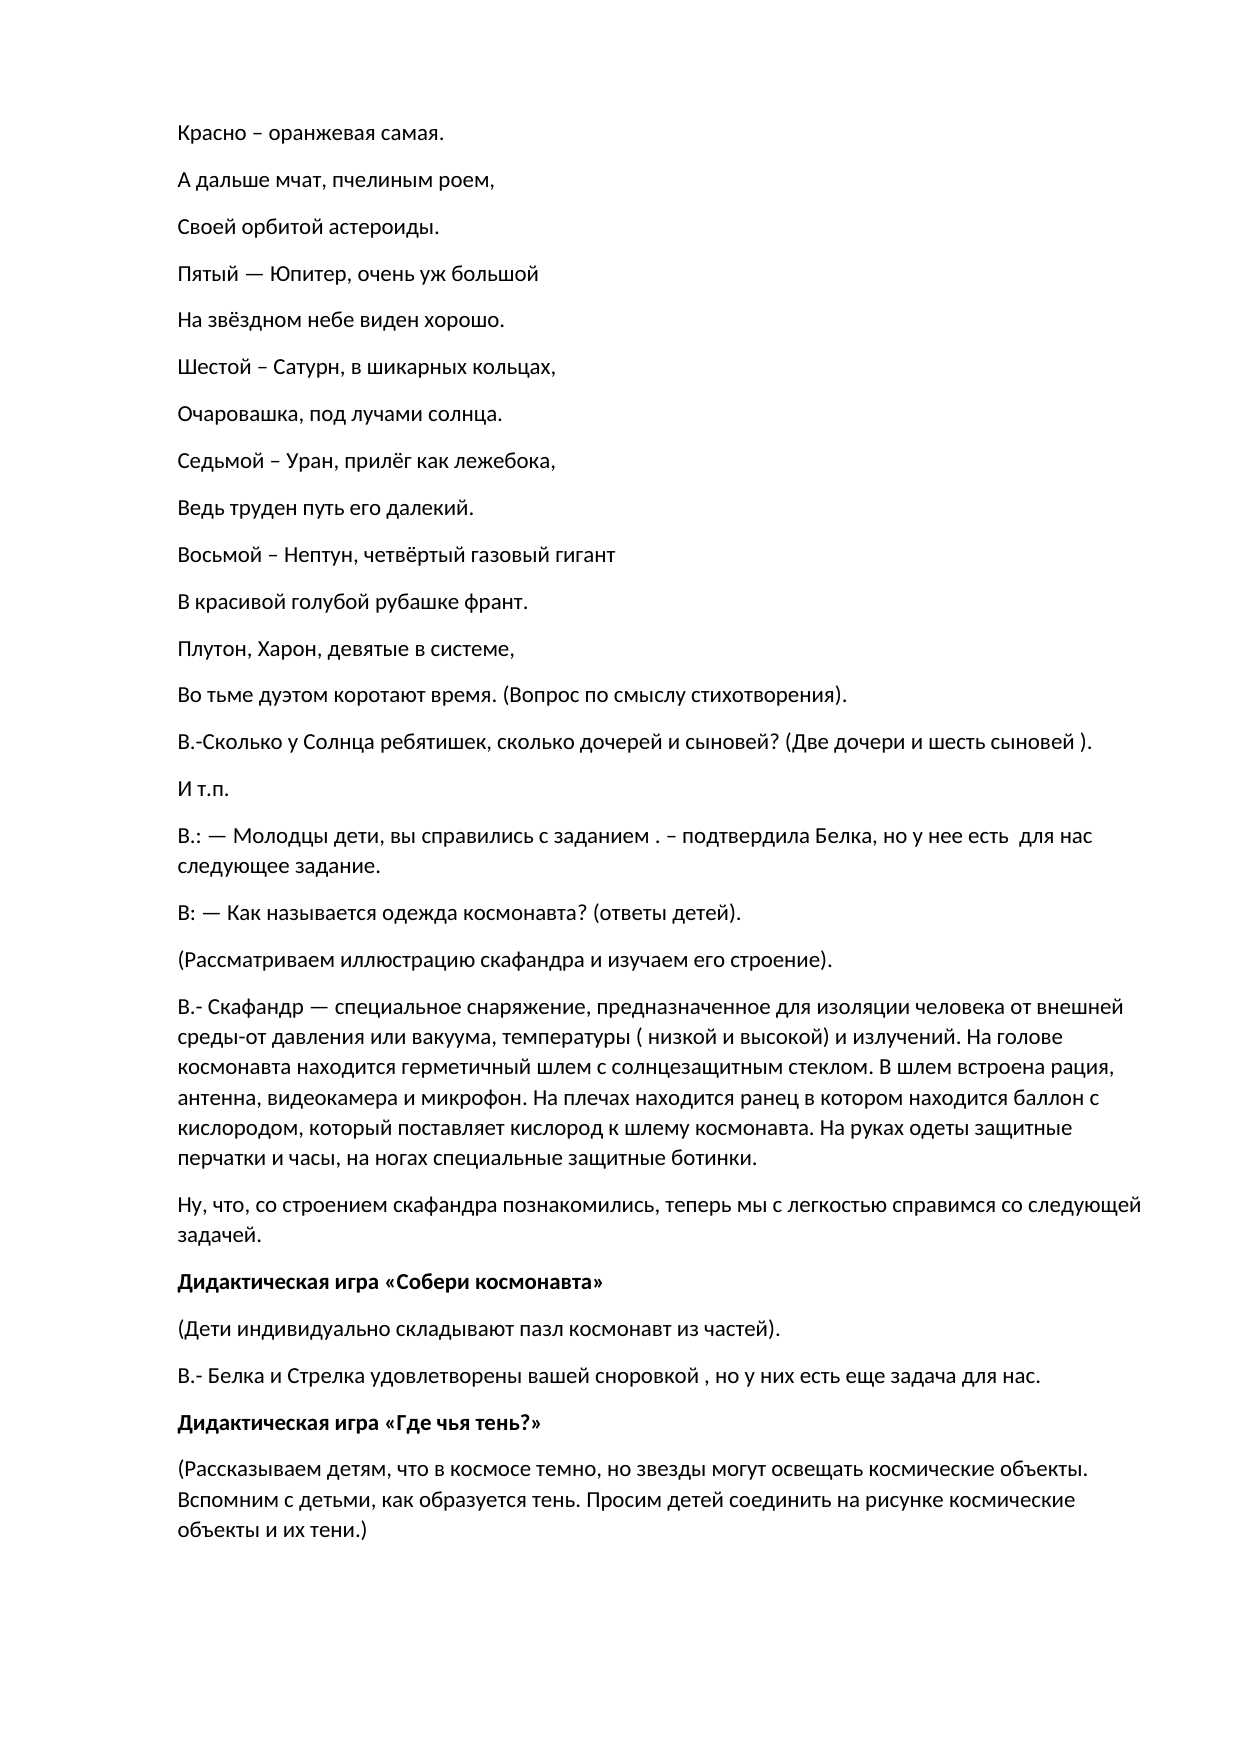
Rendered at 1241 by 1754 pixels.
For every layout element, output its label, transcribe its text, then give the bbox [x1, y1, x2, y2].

text Своей орбитой астероиды. [177, 212, 1152, 240]
text Седьмой – Уран, прилёг как лежебока, [177, 446, 1152, 474]
text Дидактическая игра «Где чья тень?» [177, 1408, 1152, 1436]
text Красно – оранжевая самая. [177, 118, 1152, 146]
text (Рассказываем детям, что в космосе темно, но звезды могут освещать космические объекты. Вспомним с детьми, как образуется тень. Просим детей соединить на рисунке космические объекты и их тени.) [177, 1454, 1152, 1543]
text В: — Как называется одежда космонавта? (ответы детей). [177, 898, 1152, 926]
text Ведь труден путь его далекий. [177, 493, 1152, 521]
text В.: — Молодцы дети, вы справились с заданием . – подтвердила Белка, но у нее есть для нас следующее задание. [177, 821, 1152, 879]
text Ну, что, со строением скафандра познакомились, теперь мы с легкостью справимся со следующей задачей. [177, 1190, 1152, 1248]
text В красивой голубой рубашке франт. [177, 587, 1152, 615]
text Очаровашка, под лучами солнца. [177, 399, 1152, 427]
text В.- Белка и Стрелка удовлетворены вашей сноровкой , но у них есть еще задача для нас. [177, 1361, 1152, 1389]
text В.-Сколько у Солнца ребятишек, сколько дочерей и сыновей? (Две дочери и шесть сыновей ). [177, 727, 1152, 756]
text Восьмой – Нептун, четвёртый газовый гигант [177, 540, 1152, 568]
text На звёздном небе виден хорошо. [177, 306, 1152, 334]
text И т.п. [177, 774, 1152, 802]
text А дальше мчат, пчелиным роем, [177, 165, 1152, 193]
text Шестой – Сатурн, в шикарных кольцах, [177, 352, 1152, 381]
text (Дети индивидуально складывают пазл космонавт из частей). [177, 1314, 1152, 1342]
text Пятый — Юпитер, очень уж большой [177, 259, 1152, 287]
text Во тьме дуэтом коротают время. (Вопрос по смыслу стихотворения). [177, 681, 1152, 709]
text Плутон, Харон, девятые в системе, [177, 634, 1152, 662]
text Дидактическая игра «Собери космонавта» [177, 1267, 1152, 1295]
text В.- Скафандр — специальное снаряжение, предназначенное для изоляции человека от внешней среды-от давления или вакуума, температуры ( низкой и высокой) и излучений. На голове космонавта находится герметичный шлем с солнцезащитным стеклом. В шлем встроена рация, антенна, видеокамера и микрофон. На плечах находится ранец в котором находится баллон с кислородом, который поставляет кислород к шлему космонавта. На руках одеты защитные перчатки и часы, на ногах специальные защитные ботинки. [177, 992, 1152, 1171]
text (Рассматриваем иллюстрацию скафандра и изучаем его строение). [177, 945, 1152, 973]
